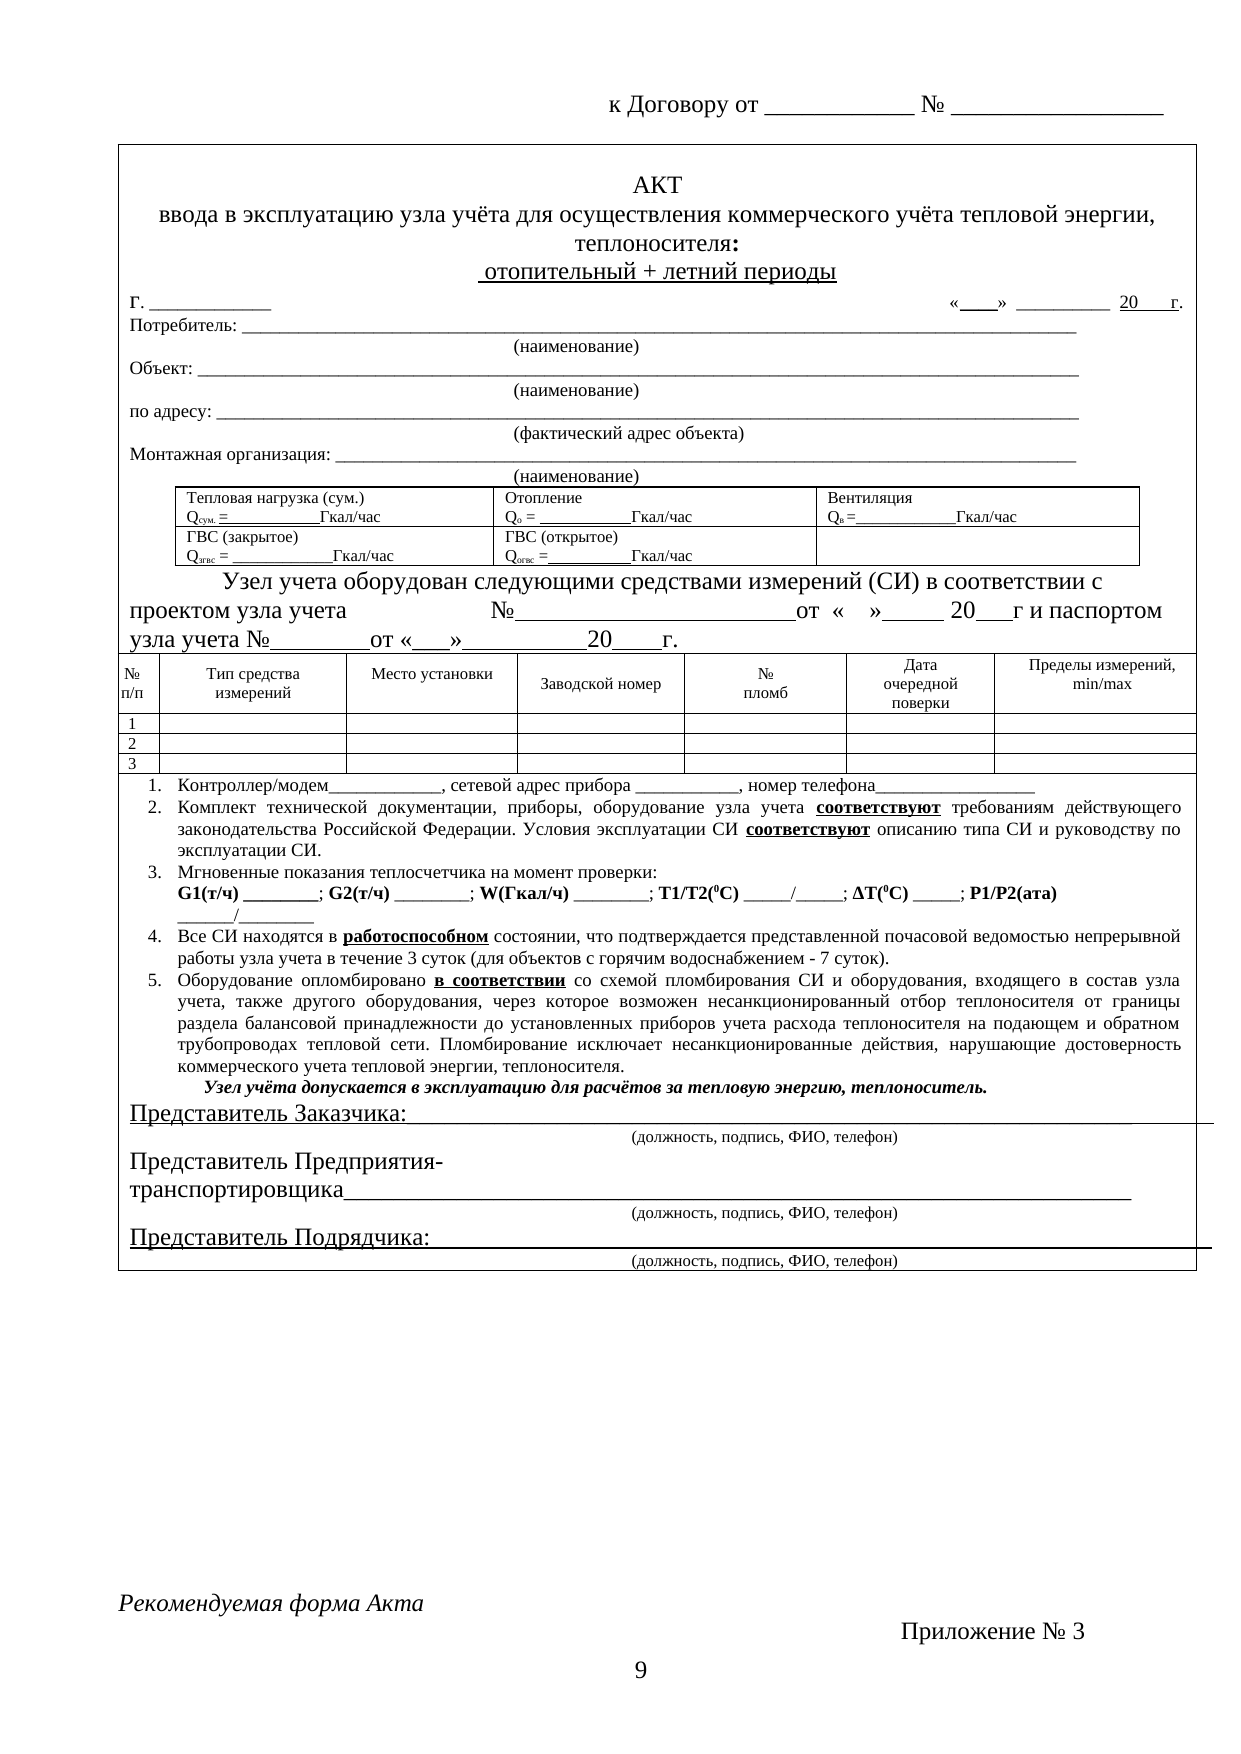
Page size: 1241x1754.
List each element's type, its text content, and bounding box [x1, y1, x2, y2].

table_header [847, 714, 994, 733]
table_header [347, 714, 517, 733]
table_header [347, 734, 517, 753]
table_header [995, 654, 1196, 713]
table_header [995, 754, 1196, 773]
text Рекомендуемая форма Акта Приложение № 3 [118, 1588, 1163, 1645]
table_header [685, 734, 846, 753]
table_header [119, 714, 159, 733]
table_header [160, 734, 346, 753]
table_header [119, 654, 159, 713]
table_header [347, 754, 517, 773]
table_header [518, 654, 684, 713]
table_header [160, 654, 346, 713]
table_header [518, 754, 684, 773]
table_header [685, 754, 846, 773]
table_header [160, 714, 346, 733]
table_header АКТ ввода в эксплуатацию узла учёта для осуществления коммерческого учёта тепловой энергии, теплоносителя: отопительный + летний периоды г. _____________ «____» __________ 20 г. Потребитель: _________________________________________________________________________________________ (наименование) Объект: ______________________________________________________________________________________________ (наименование) по адресу: ____________________________________________________________________________________________ (фактический адрес объекта) Монтажная организация: _______________________________________________________________________________ (наименование) Узел учета оборудован следующими средствами измерений (СИ) в соответствии с проектом узла учета № от « » 20 г и паспортом узла учета № от «___» 20 г. Контроллер/модем____________, сетевой адрес прибора ___________, номер телефона_________________ Комплект технической документации, приборы, оборудование узла учета соответствуют требованиям действующего законодательства Российской Федерации. Условия эксплуатации СИ соответствуют описанию типа СИ и руководству по эксплуатации СИ. Мгновенные показания теплосчетчика на момент проверки: G1(т/ч) ________; G2(т/ч) ________; W(Гкал/ч) ________; Т1/Т2(0С) _____/_____; ΔТ(0С) _____; Р1/Р2(ата) ______/________ Все СИ находятся в работоспособном состоянии, что подтверждается представленной почасовой ведомостью непрерывной работы узла учета в течение 3 суток (для объектов с горячим водоснабжением - 7 суток). Оборудование опломбировано в соответствии со схемой пломбирования СИ и оборудования, входящего в состав узла учета, также другого оборудования, через которое возможен несанкционированный отбор теплоносителя от границы раздела балансовой принадлежности до установленных приборов учета расхода теплоносителя на подающем и обратном трубопроводах тепловой сети. Пломбирование исключает несанкционированные действия, нарушающие достоверность коммерческого учета тепловой энергии, теплоносителя. Узел учёта допускается в эксплуатацию для расчётов за тепловую энергию, теплоноситель. Представитель Заказчика:__________________________________________________________ (должность, подпись, ФИО, телефон) Представитель Предприятия-транспортировщика_______________________________________________________________ (должность, подпись, ФИО, телефон) Представитель Подрядчика:_______________________________________________________ (должность, подпись, ФИО, телефон) [119, 774, 1196, 1270]
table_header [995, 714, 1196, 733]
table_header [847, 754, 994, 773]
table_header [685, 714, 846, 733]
table_header АКТ ввода в эксплуатацию узла учёта для осуществления коммерческого учёта тепловой энергии, теплоносителя: отопительный + летний периоды г. _____________ «____» __________ 20 г. Потребитель: _________________________________________________________________________________________ (наименование) Объект: ______________________________________________________________________________________________ (наименование) по адресу: ____________________________________________________________________________________________ (фактический адрес объекта) Монтажная организация: _______________________________________________________________________________ (наименование) Узел учета оборудован следующими средствами измерений (СИ) в соответствии с проектом узла учета № от « » 20 г и паспортом узла учета № от «___» 20 г. Контроллер/модем____________, сетевой адрес прибора ___________, номер телефона_________________ Комплект технической документации, приборы, оборудование узла учета соответствуют требованиям действующего законодательства Российской Федерации. Условия эксплуатации СИ соответствуют описанию типа СИ и руководству по эксплуатации СИ. Мгновенные показания теплосчетчика на момент проверки: G1(т/ч) ________; G2(т/ч) ________; W(Гкал/ч) ________; Т1/Т2(0С) _____/_____; ΔТ(0С) _____; Р1/Р2(ата) ______/________ Все СИ находятся в работоспособном состоянии, что подтверждается представленной почасовой ведомостью непрерывной работы узла учета в течение 3 суток (для объектов с горячим водоснабжением - 7 суток). Оборудование опломбировано в соответствии со схемой пломбирования СИ и оборудования, входящего в состав узла учета, также другого оборудования, через которое возможен несанкционированный отбор теплоносителя от границы раздела балансовой принадлежности до установленных приборов учета расхода теплоносителя на подающем и обратном трубопроводах тепловой сети. Пломбирование исключает несанкционированные действия, нарушающие достоверность коммерческого учета тепловой энергии, теплоносителя. Узел учёта допускается в эксплуатацию для расчётов за тепловую энергию, теплоноситель. Представитель Заказчика:__________________________________________________________ (должность, подпись, ФИО, телефон) Представитель Предприятия-транспортировщика_______________________________________________________________ (должность, подпись, ФИО, телефон) Представитель Подрядчика:_______________________________________________________ (должность, подпись, ФИО, телефон) [119, 145, 1196, 653]
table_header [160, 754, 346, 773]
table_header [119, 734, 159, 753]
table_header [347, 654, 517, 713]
text к Договору от ____________ № _________________ [118, 89, 1163, 117]
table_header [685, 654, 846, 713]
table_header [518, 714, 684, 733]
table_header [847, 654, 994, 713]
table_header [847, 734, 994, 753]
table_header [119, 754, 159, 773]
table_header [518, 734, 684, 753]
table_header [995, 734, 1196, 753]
